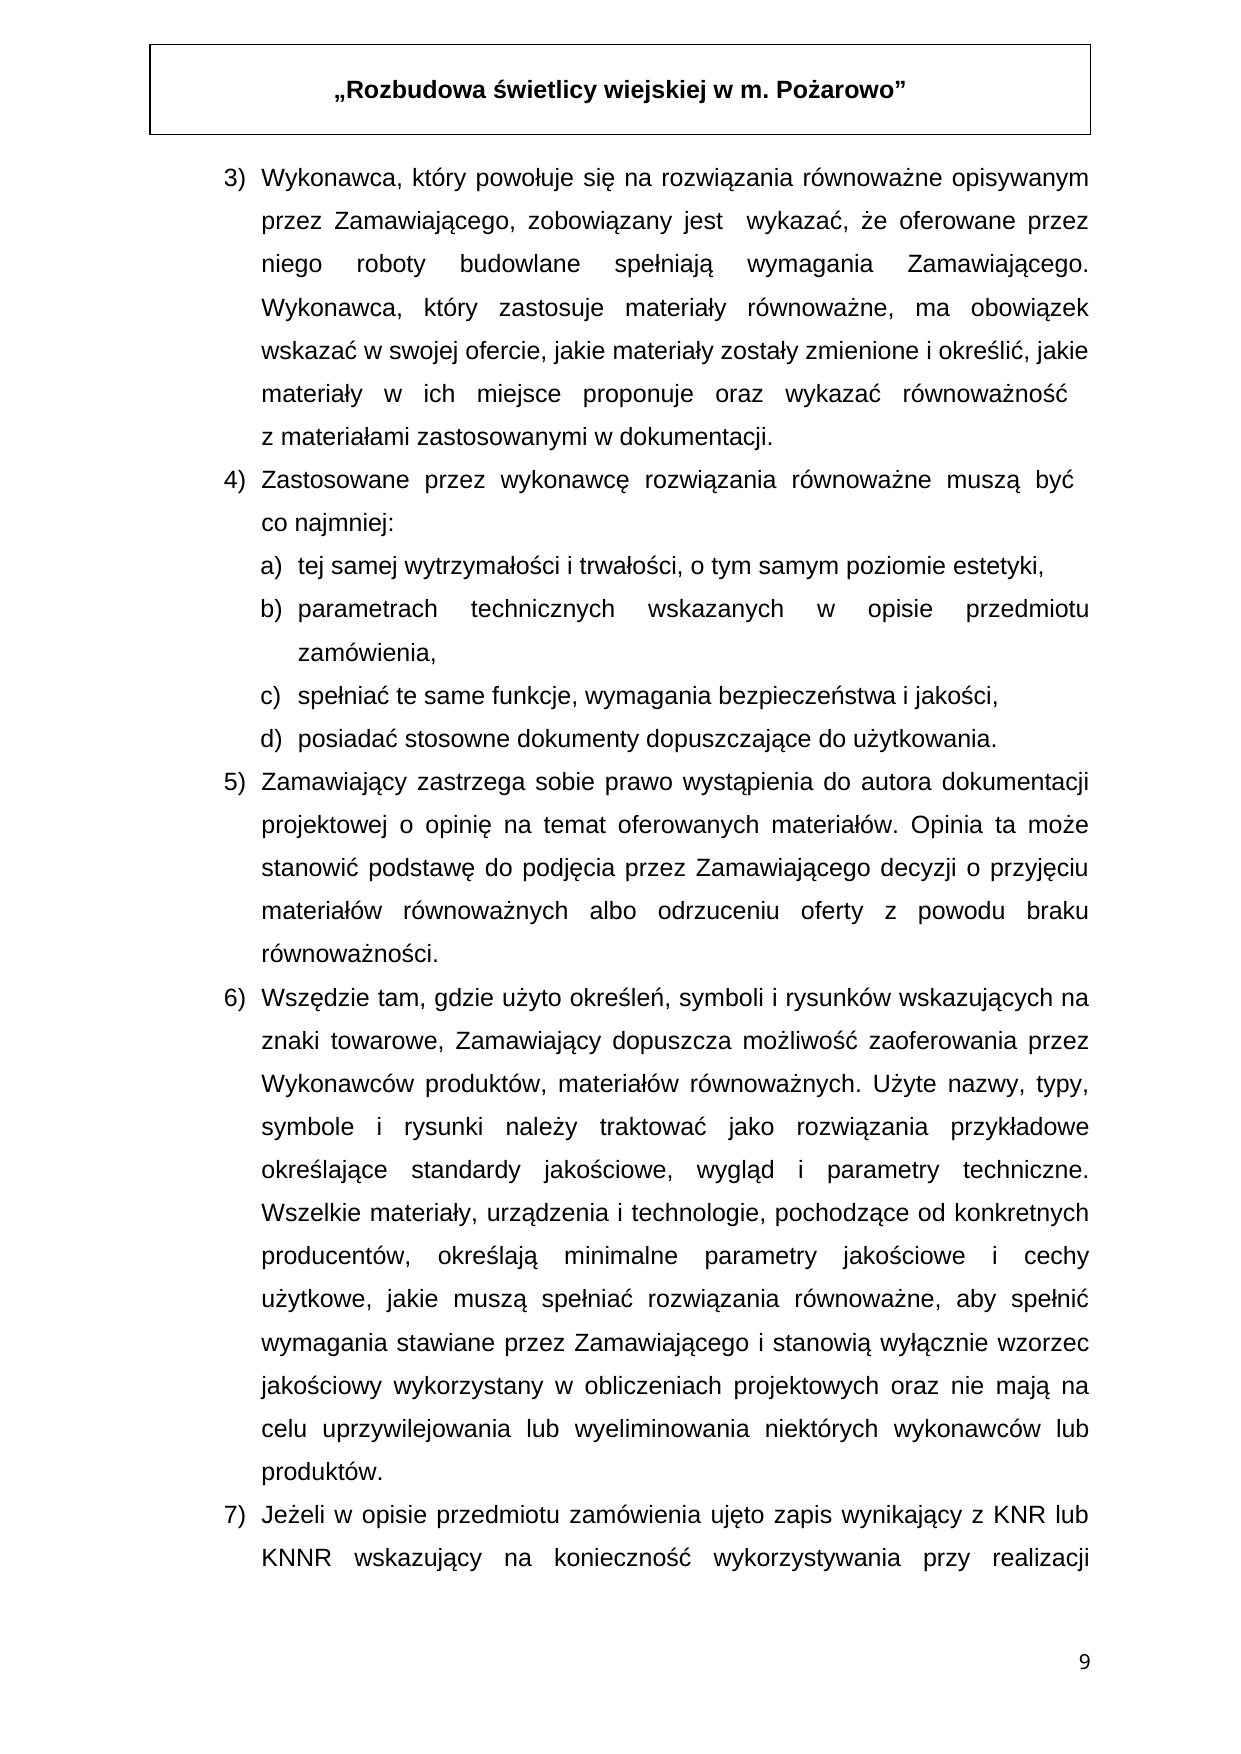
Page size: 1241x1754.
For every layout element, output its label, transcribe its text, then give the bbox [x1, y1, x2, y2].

list spełniać te same funkcje, wymagania bezpieczeństwa i jakości, [260, 681, 1090, 709]
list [224, 1500, 1090, 1572]
list Wykonawca, który powołuje się na rozwiązania równoważne opisywanym przez Zamawiającego, zobowiązany jest wykazać, że oferowane przez niego roboty budowlane spełniają wymagania Zamawiającego. Wykonawca, który zastosuje materiały równoważne, ma obowiązek wskazać w swojej ofercie, jakie materiały zostały zmienione i określić, jakie materiały w ich miejsce proponuje oraz wykazać równoważność z materiałami zastosowanymi w dokumentacji. [224, 163, 1090, 451]
list posiadać stosowne dokumenty dopuszczające do użytkowania. [260, 724, 1090, 752]
list tej samej wytrzymałości i trwałości, o tym samym poziomie estetyki, [260, 551, 1090, 580]
list parametrach technicznych wskazanych w opisie przedmiotu zamówienia, [260, 594, 1090, 666]
list Zastosowane przez wykonawcę rozwiązania równoważne muszą być co najmniej: [224, 465, 1090, 537]
list Zamawiający zastrzega sobie prawo wystąpienia do autora dokumentacji projektowej o opinię na temat oferowanych materiałów. Opinia ta może stanowić podstawę do podjęcia przez Zamawiającego decyzji o przyjęciu materiałów równoważnych albo odrzuceniu oferty z powodu braku równoważności. [224, 767, 1090, 968]
list Wszędzie tam, gdzie użyto określeń, symboli i rysunków wskazujących na znaki towarowe, Zamawiający dopuszcza możliwość zaoferowania przez Wykonawców produktów, materiałów równoważnych. Użyte nazwy, typy, symbole i rysunki należy traktować jako rozwiązania przykładowe określające standardy jakościowe, wygląd i parametry techniczne. Wszelkie materiały, urządzenia i technologie, pochodzące od konkretnych producentów, określają minimalne parametry jakościowe i cechy użytkowe, jakie muszą spełniać rozwiązania równoważne, aby spełnić wymagania stawiane przez Zamawiającego i stanowią wyłącznie wzorzec jakościowy wykorzystany w obliczeniach projektowych oraz nie mają na celu uprzywilejowania lub wyeliminowania niektórych wykonawców lub produktów. [224, 982, 1090, 1486]
